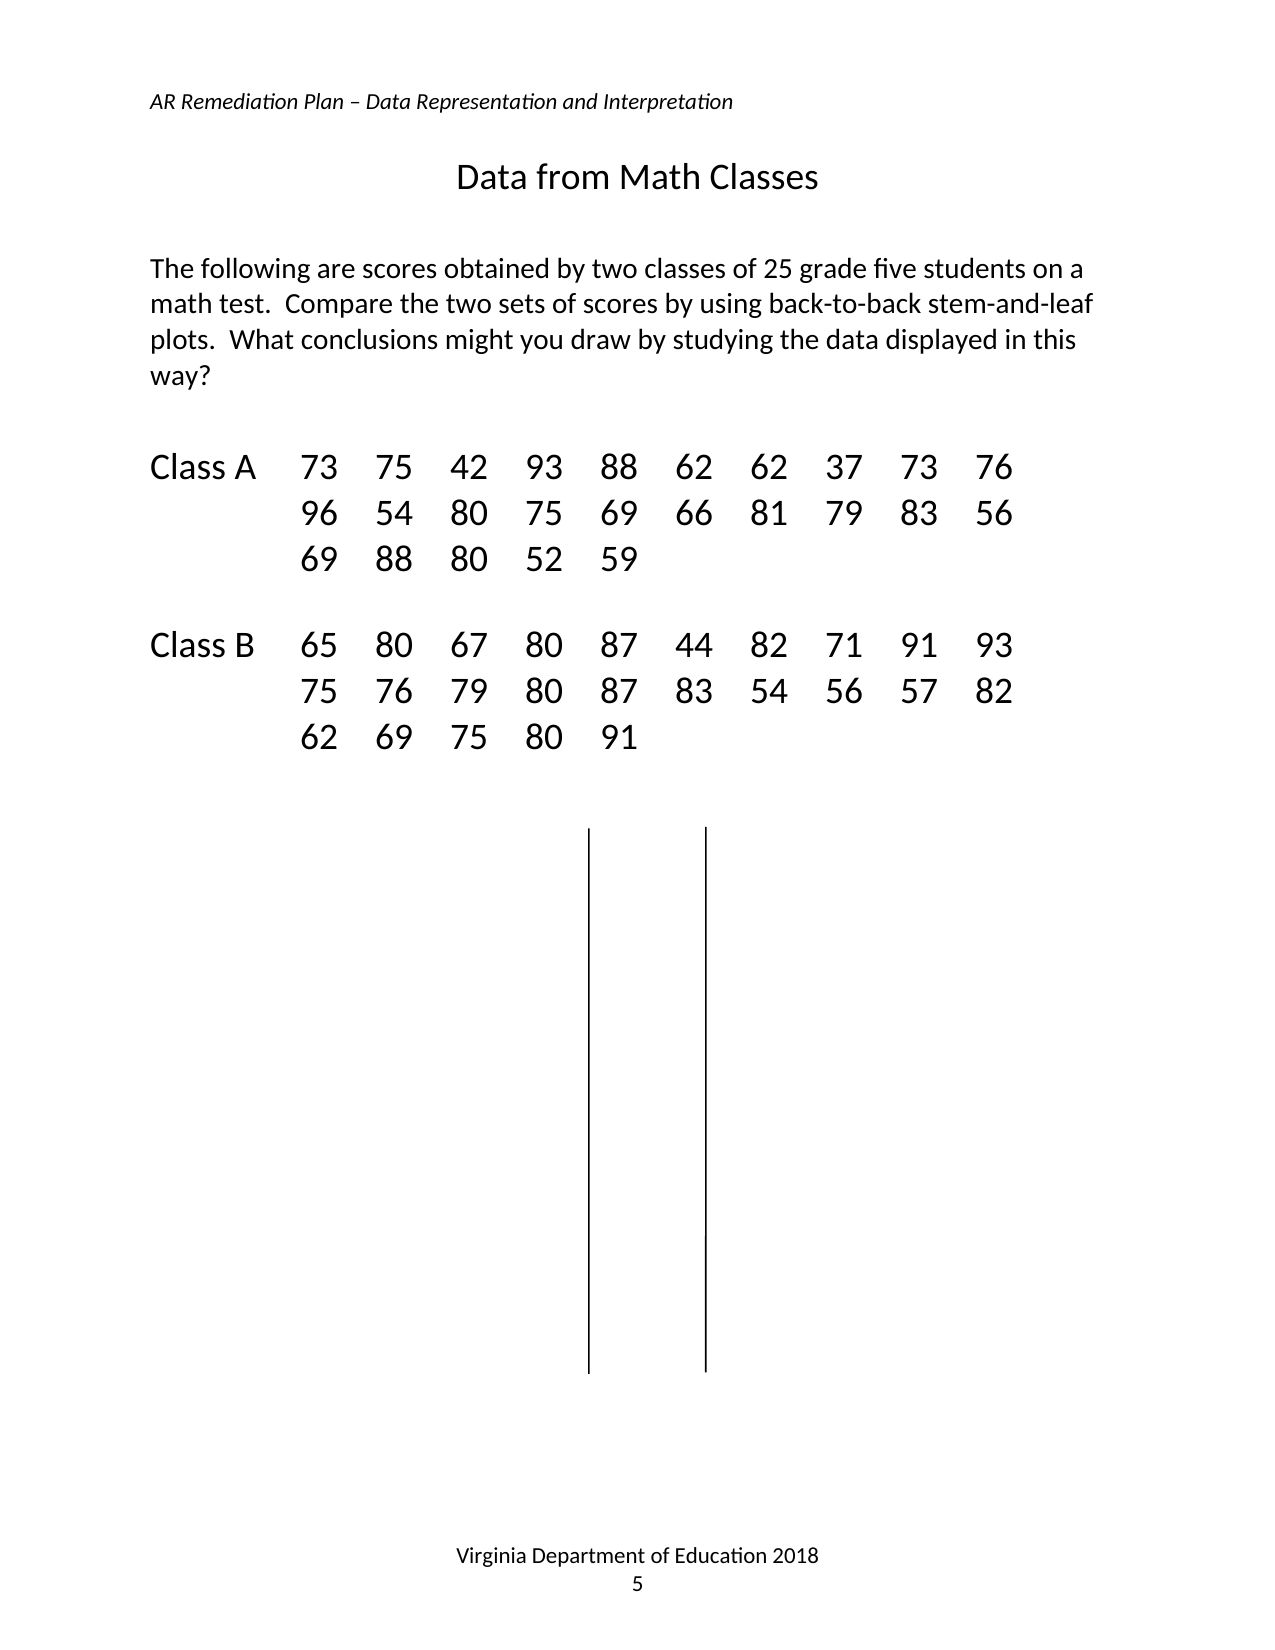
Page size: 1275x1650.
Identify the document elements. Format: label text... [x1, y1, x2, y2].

text Class A 73 75 42 93 88 62 62 37 73 76 [150, 443, 1125, 489]
text 62 69 75 80 91 [150, 713, 1125, 759]
text Class B 65 80 67 80 87 44 82 71 91 93 [150, 621, 1125, 667]
text 75 76 79 80 87 83 54 56 57 82 [150, 667, 1125, 713]
text The following are scores obtained by two classes of 25 grade five students on a math test. Compare the two sets of scores by using back-to-back stem-and-leaf plots. What conclusions might you draw by studying the data displayed in this way? [150, 250, 1125, 392]
text 96 54 80 75 69 66 81 79 83 56 [150, 489, 1125, 535]
text Data from Math Classes [150, 153, 1125, 199]
text 69 88 80 52 59 [150, 535, 1125, 581]
